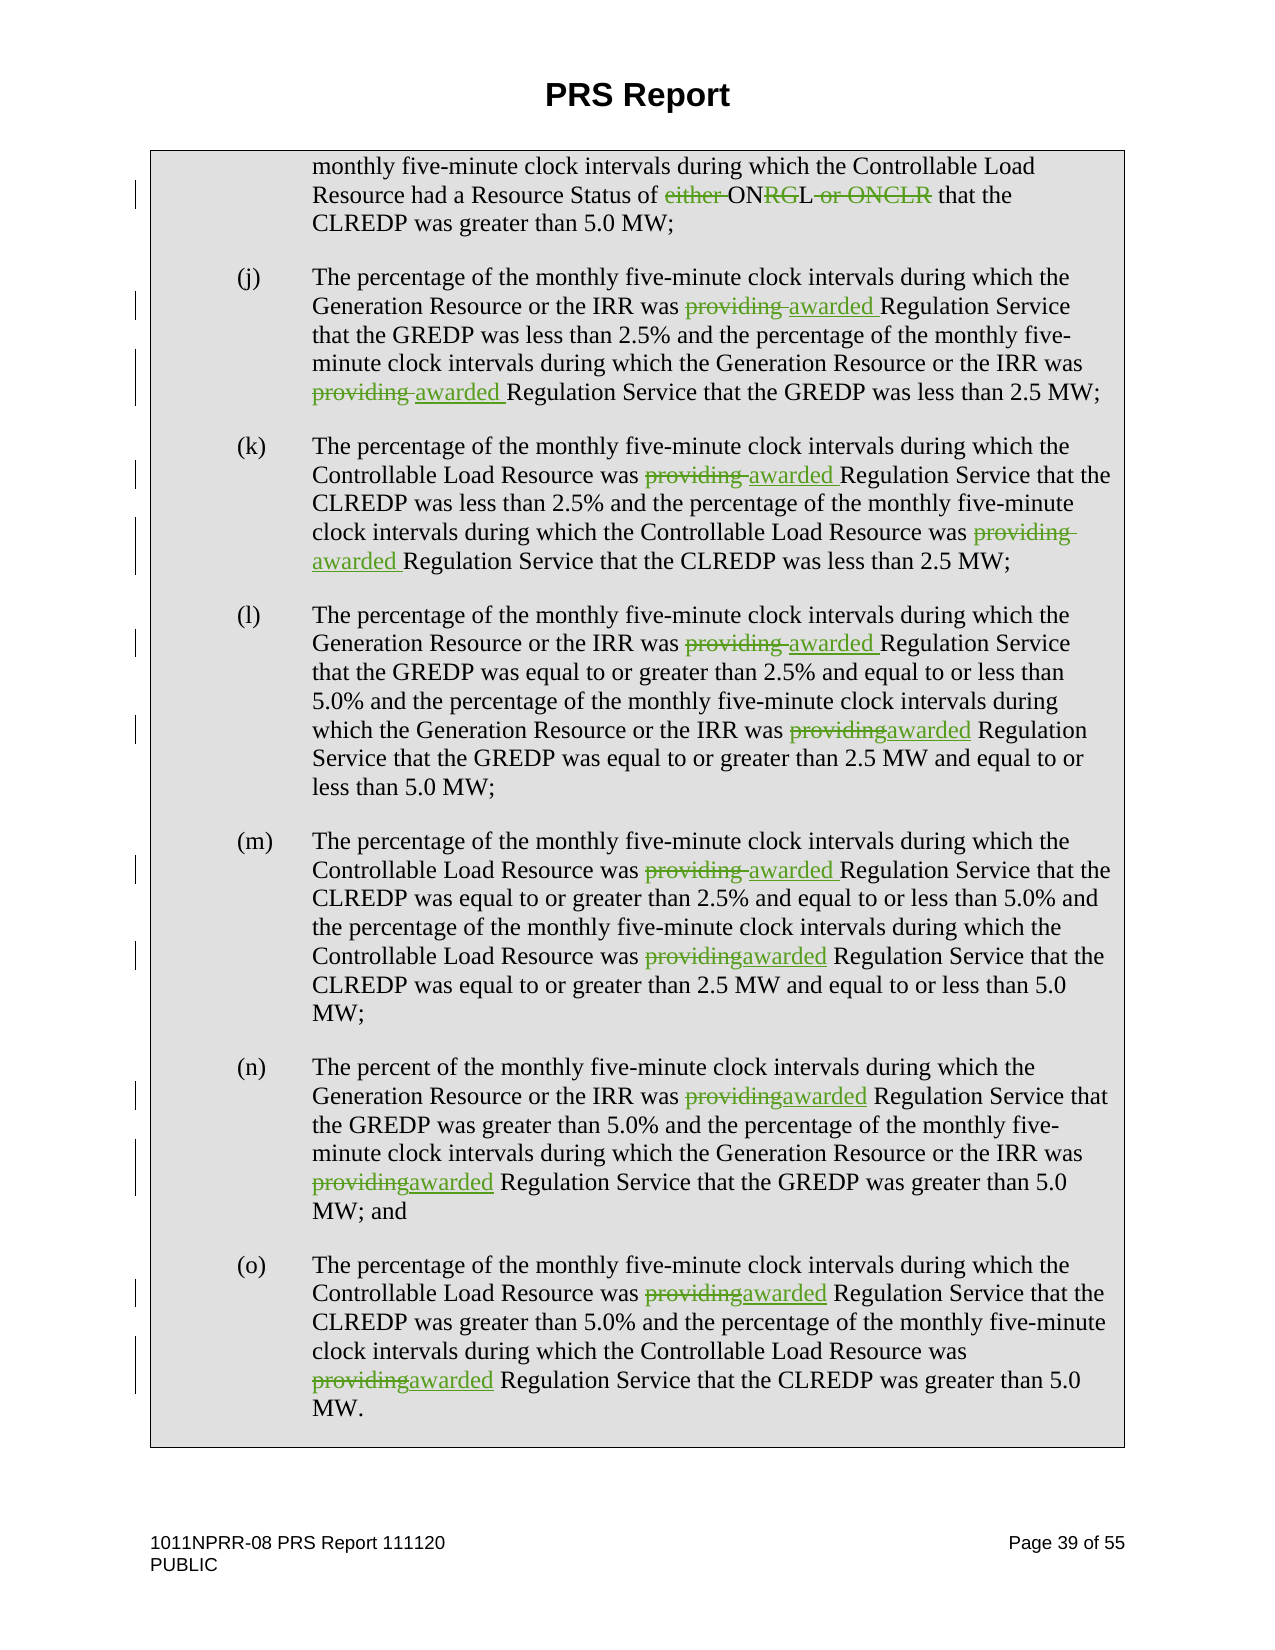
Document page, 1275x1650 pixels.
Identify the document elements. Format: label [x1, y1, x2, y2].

table_header [151, 151, 1124, 1447]
